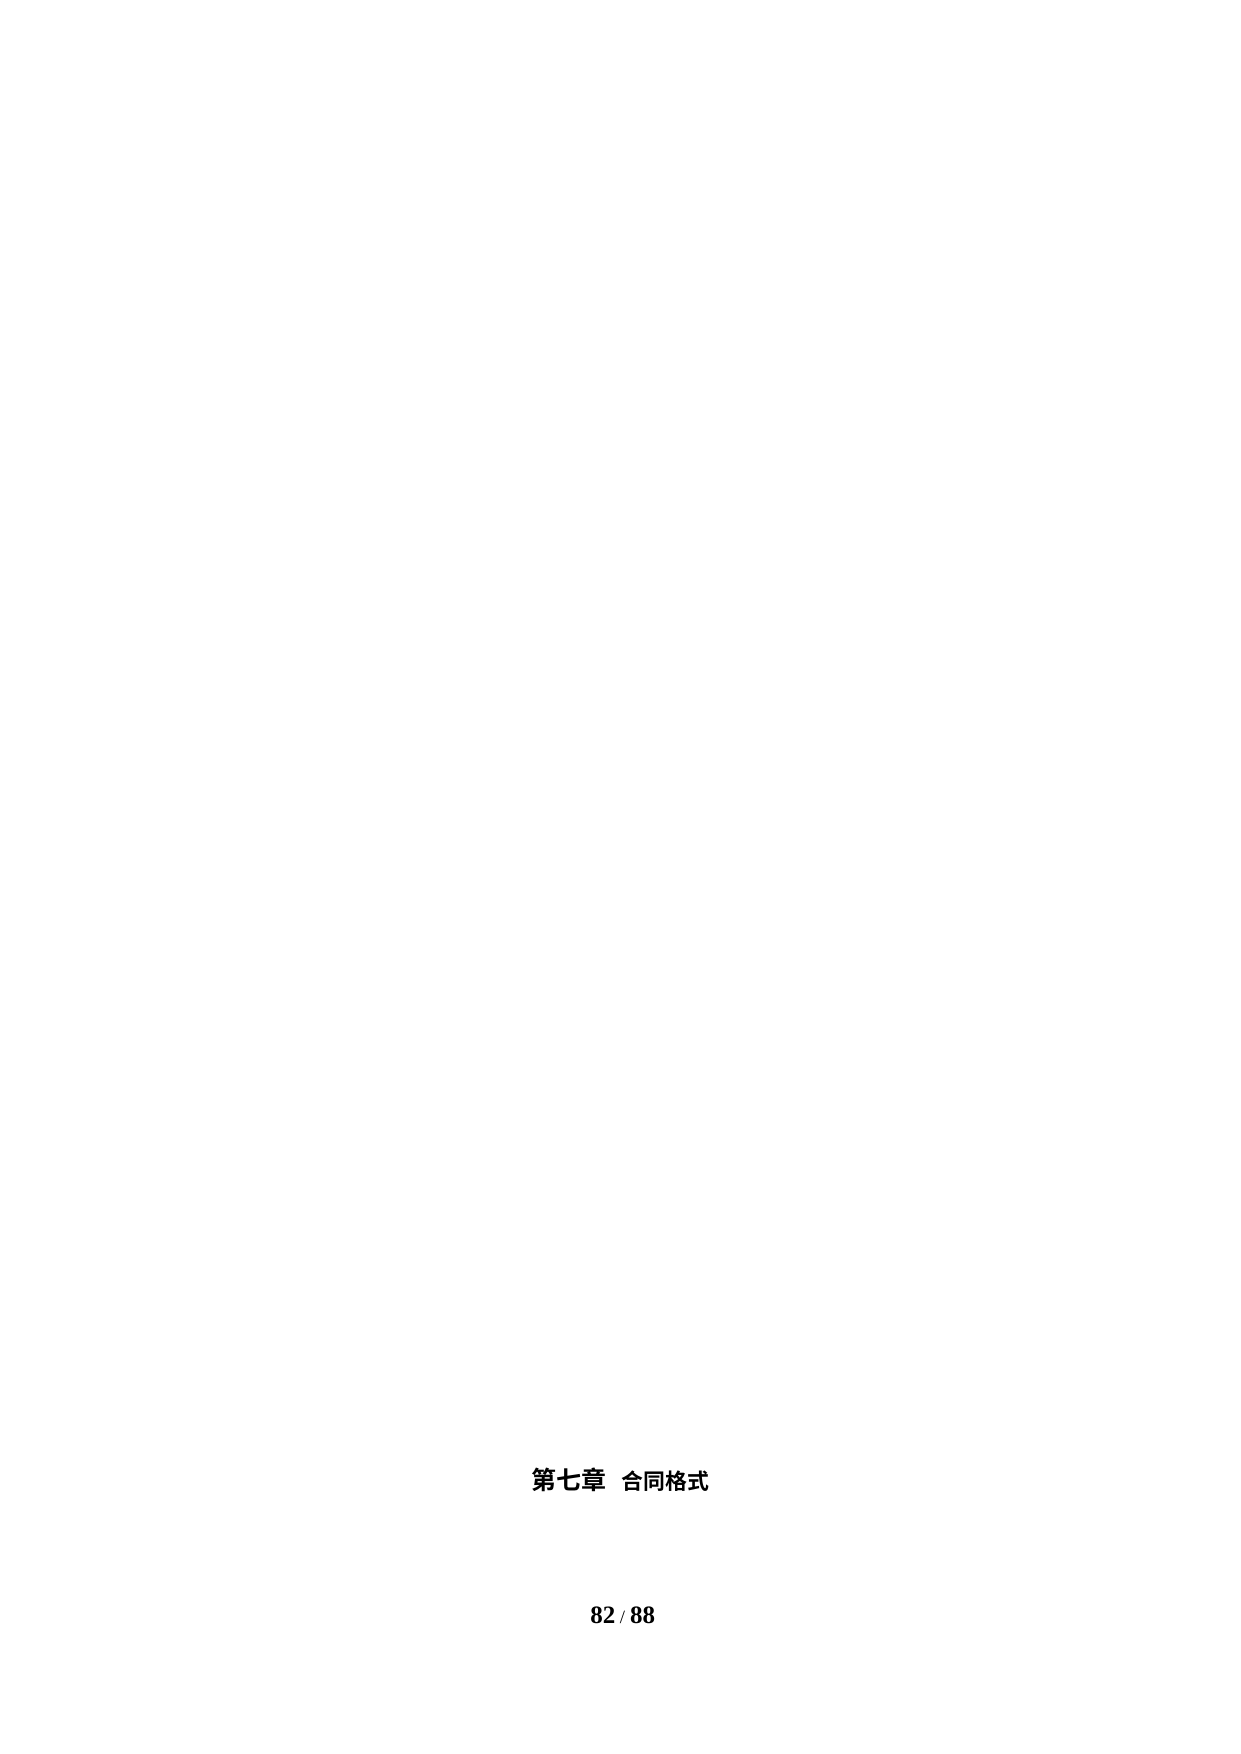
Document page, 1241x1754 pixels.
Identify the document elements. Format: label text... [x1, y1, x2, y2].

text 第七章 合同格式 [187, 1460, 1053, 1496]
